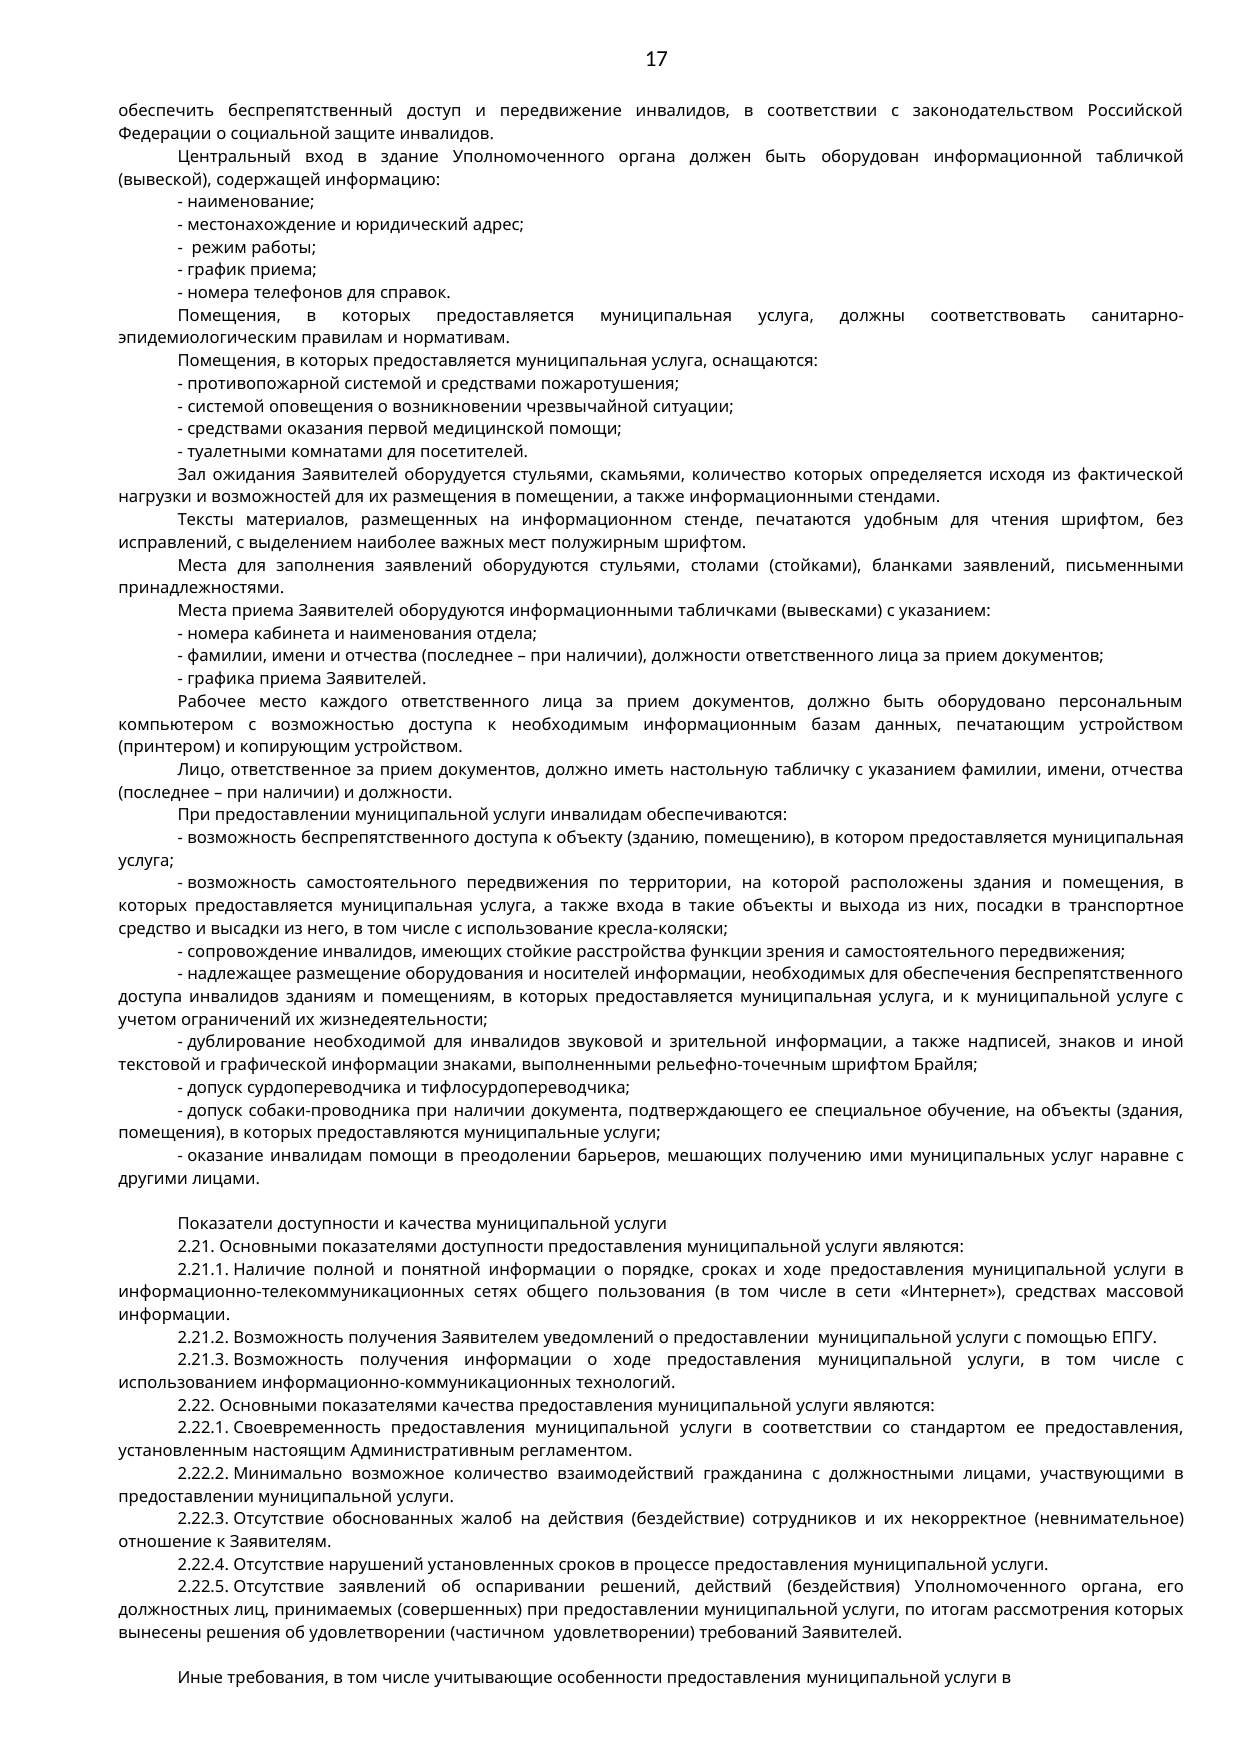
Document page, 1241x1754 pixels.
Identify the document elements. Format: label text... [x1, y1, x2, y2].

text - сопровождение инвалидов, имеющих стойкие расстройства функции зрения и самостоятельного передвижения; [118, 939, 1184, 962]
text - графика приема Заявителей. [118, 667, 1184, 689]
text - режим работы; [118, 235, 1184, 258]
text 2.21.2. Возможность получения Заявителем уведомлений о предоставлении муниципальной услуги с помощью ЕПГУ. [118, 1325, 1184, 1348]
text Рабочее место каждого ответственного лица за прием документов, должно быть оборудовано персональным компьютером с возможностью доступа к необходимым информационным базам данных, печатающим устройством (принтером) и копирующим устройством. [118, 689, 1184, 758]
text - возможность беспрепятственного доступа к объекту (зданию, помещению), в котором предоставляется муниципальная услуга; [118, 826, 1184, 871]
text 2.22.5. Отсутствие заявлений об оспаривании решений, действий (бездействия) Уполномоченного органа, его должностных лиц, принимаемых (совершенных) при предоставлении муниципальной услуги, по итогам рассмотрения которых вынесены решения об удовлетворении (частичном удовлетворении) требований Заявителей. [118, 1575, 1184, 1643]
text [118, 99, 1184, 144]
text Центральный вход в здание Уполномоченного органа должен быть оборудован информационной табличкой (вывеской), содержащей информацию: [118, 144, 1184, 190]
text - допуск собаки-проводника при наличии документа, подтверждающего ее специальное обучение, на объекты (здания, помещения), в которых предоставляются муниципальные услуги; [118, 1098, 1184, 1144]
text - туалетными комнатами для посетителей. [118, 440, 1184, 462]
text - график приема; [118, 258, 1184, 281]
text 2.22.2. Минимально возможное количество взаимодействий гражданина с должностными лицами, участвующими в предоставлении муниципальной услуги. [118, 1462, 1184, 1507]
text Помещения, в которых предоставляется муниципальная услуга, оснащаются: [118, 349, 1184, 372]
text Места для заполнения заявлений оборудуются стульями, столами (стойками), бланками заявлений, письменными принадлежностями. [118, 553, 1184, 599]
text - номера кабинета и наименования отдела; [118, 621, 1184, 644]
text 2.21. Основными показателями доступности предоставления муниципальной услуги являются: [118, 1234, 1184, 1257]
text - противопожарной системой и средствами пожаротушения; [118, 372, 1184, 394]
text - допуск сурдопереводчика и тифлосурдопереводчика; [118, 1076, 1184, 1098]
text - средствами оказания первой медицинской помощи; [118, 417, 1184, 440]
text - фамилии, имени и отчества (последнее – при наличии), должности ответственного лица за прием документов; [118, 644, 1184, 667]
text 2.22.4. Отсутствие нарушений установленных сроков в процессе предоставления муниципальной услуги. [118, 1552, 1184, 1575]
text Лицо, ответственное за прием документов, должно иметь настольную табличку с указанием фамилии, имени, отчества (последнее – при наличии) и должности. [118, 758, 1184, 803]
text Показатели доступности и качества муниципальной услуги [118, 1212, 1184, 1234]
text Места приема Заявителей оборудуются информационными табличками (вывесками) с указанием: [118, 599, 1184, 621]
text - наименование; [118, 190, 1184, 213]
text - возможность самостоятельного передвижения по территории, на которой расположены здания и помещения, в которых предоставляется муниципальная услуга, а также входа в такие объекты и выхода из них, посадки в транспортное средство и высадки из него, в том числе с использование кресла-коляски; [118, 871, 1184, 939]
text Помещения, в которых предоставляется муниципальная услуга, должны соответствовать санитарно-эпидемиологическим правилам и нормативам. [118, 303, 1184, 349]
text 2.22.3. Отсутствие обоснованных жалоб на действия (бездействие) сотрудников и их некорректное (невнимательное) отношение к Заявителям. [118, 1507, 1184, 1552]
text 2.22.1. Своевременность предоставления муниципальной услуги в соответствии со стандартом ее предоставления, установленным настоящим Административным регламентом. [118, 1416, 1184, 1462]
text 2.22. Основными показателями качества предоставления муниципальной услуги являются: [118, 1393, 1184, 1416]
text - дублирование необходимой для инвалидов звуковой и зрительной информации, а также надписей, знаков и иной текстовой и графической информации знаками, выполненными рельефно-точечным шрифтом Брайля; [118, 1030, 1184, 1076]
text - номера телефонов для справок. [118, 281, 1184, 303]
text 2.21.1. Наличие полной и понятной информации о порядке, сроках и ходе предоставления муниципальной услуги в информационно-телекоммуникационных сетях общего пользования (в том числе в сети «Интернет»), средствах массовой информации. [118, 1257, 1184, 1325]
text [118, 1666, 1184, 1689]
text Тексты материалов, размещенных на информационном стенде, печатаются удобным для чтения шрифтом, без исправлений, с выделением наиболее важных мест полужирным шрифтом. [118, 508, 1184, 553]
text - оказание инвалидам помощи в преодолении барьеров, мешающих получению ими муниципальных услуг наравне с другими лицами. [118, 1144, 1184, 1189]
text - надлежащее размещение оборудования и носителей информации, необходимых для обеспечения беспрепятственного доступа инвалидов зданиям и помещениям, в которых предоставляется муниципальная услуга, и к муниципальной услуге с учетом ограничений их жизнедеятельности; [118, 962, 1184, 1030]
text - местонахождение и юридический адрес; [118, 213, 1184, 235]
text Зал ожидания Заявителей оборудуется стульями, скамьями, количество которых определяется исходя из фактической нагрузки и возможностей для их размещения в помещении, а также информационными стендами. [118, 462, 1184, 508]
text - системой оповещения о возникновении чрезвычайной ситуации; [118, 394, 1184, 417]
text 2.21.3. Возможность получения информации о ходе предоставления муниципальной услуги, в том числе с использованием информационно-коммуникационных технологий. [118, 1348, 1184, 1393]
text При предоставлении муниципальной услуги инвалидам обеспечиваются: [118, 803, 1184, 826]
